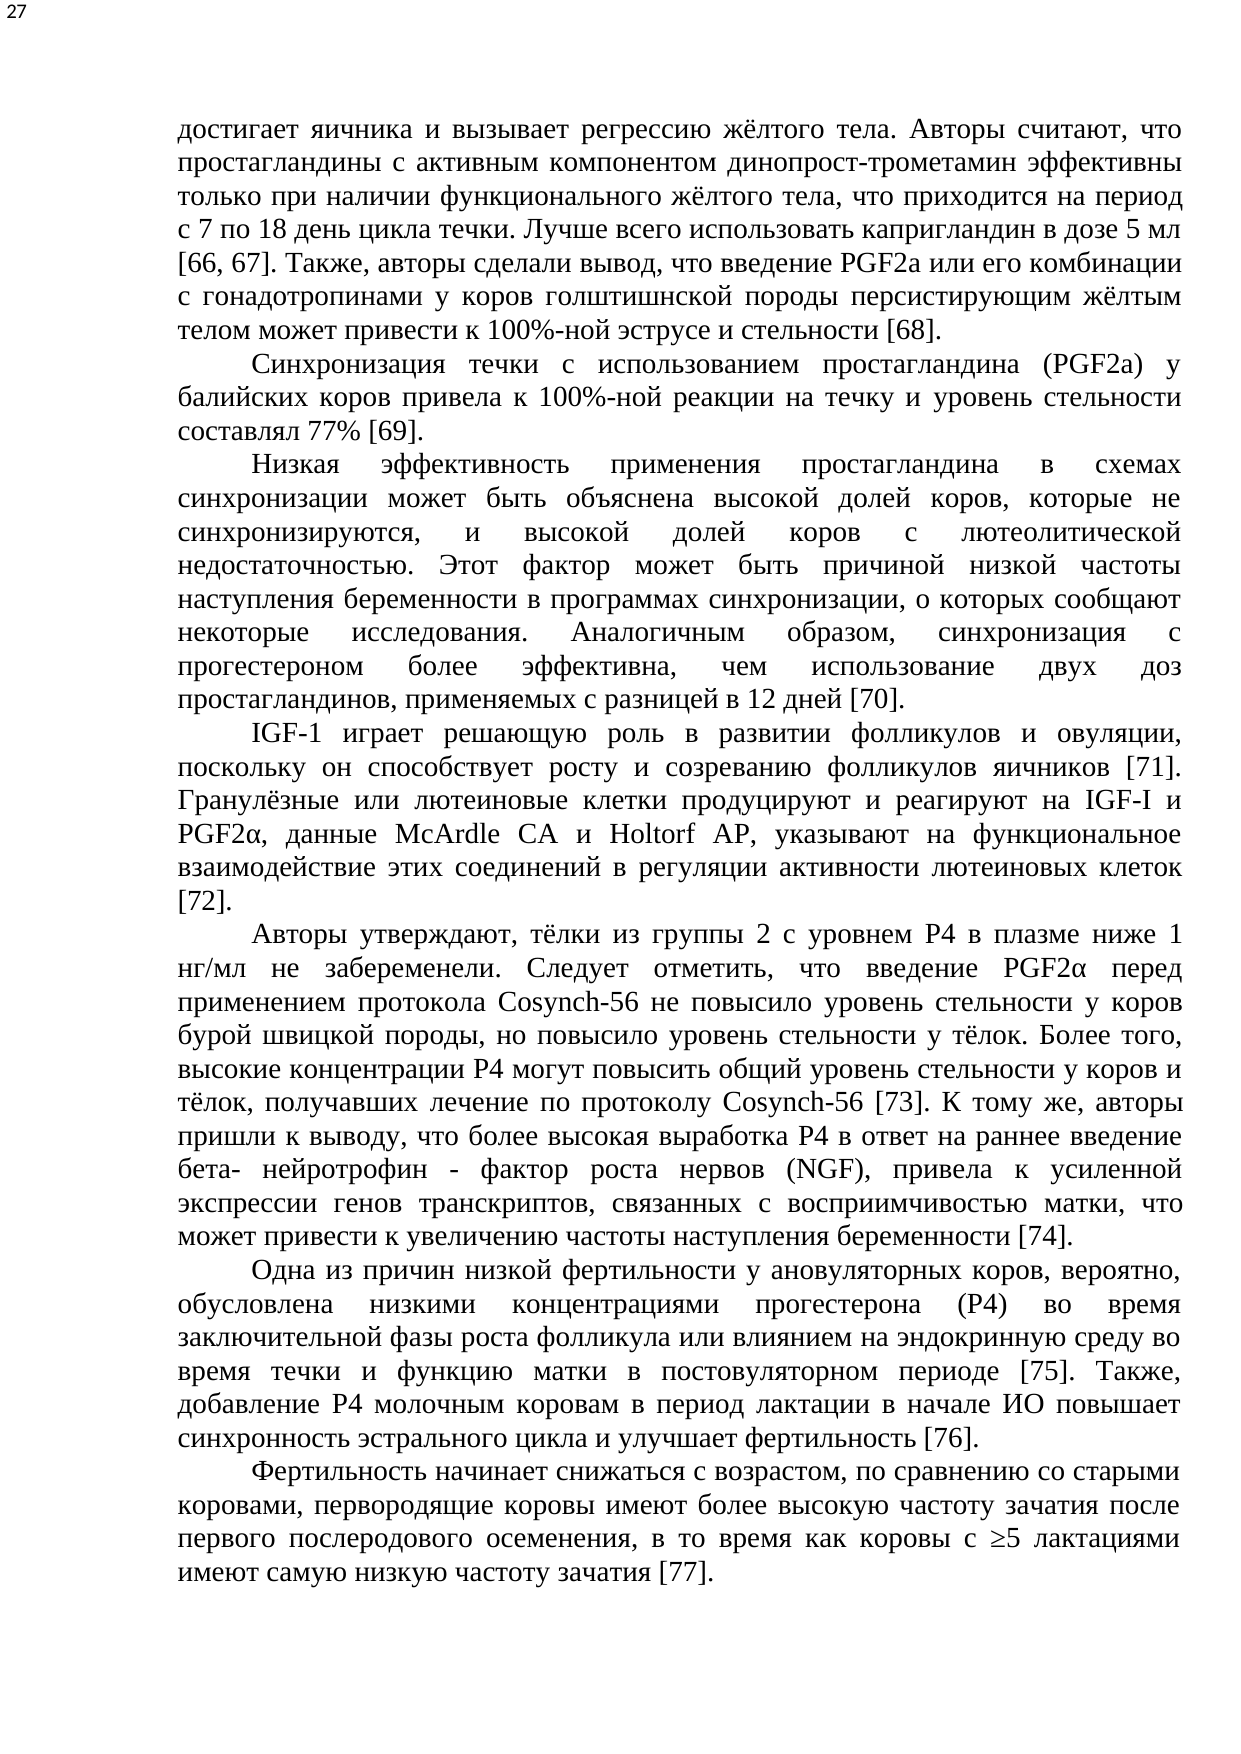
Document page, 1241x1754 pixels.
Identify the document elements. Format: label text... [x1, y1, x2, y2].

text Низкая эффективность применения простагландина в схемах синхронизации может быть объяснена высокой долей коров, которые не синхронизируются, и высокой долей коров с лютеолитической недостаточностью. Этот фактор может быть причиной низкой частоты наступления беременности в программах синхронизации, о которых сообщают некоторые исследования. Аналогичным образом, синхронизация с прогестероном более эффективна, чем использование двух доз простагландинов, применяемых с разницей в 12 дней [70]. [177, 447, 1182, 715]
text Одна из причин низкой фертильности у ановуляторных коров, вероятно, обусловлена низкими концентрациями прогестерона (Р4) во время заключительной фазы роста фолликула или влиянием на эндокринную среду во время течки и функцию матки в постовуляторном периоде [75]. Также, добавление Р4 молочным коровам в период лактации в начале ИО повышает синхронность эстрального цикла и улучшает фертильность [76]. [177, 1252, 1182, 1453]
text достигает яичника и вызывает регрессию жёлтого тела. Авторы считают, что простагландины с активным компонентом динопрост-трометамин эффективны только при наличии функционального жёлтого тела, что приходится на период с 7 по 18 день цикла течки. Лучше всего использовать капригландин в дозе 5 мл [66, 67]. Также, авторы сделали вывод, что введение PGF2a или его комбинации с гонадотропинами у коров голштишнской породы персистирующим жёлтым телом может привести к 100%-ной эструсе и стельности [68]. [177, 111, 1183, 346]
text Авторы утверждают, тёлки из группы 2 с уровнем P4 в плазме ниже 1 нг/мл не забеременели. Следует отметить, что введение PGF2α перед применением протокола Cosynch-56 не повысило уровень стельности у коров бурой швицкой породы, но повысило уровень стельности у тёлок. Более того, высокие концентрации P4 могут повысить общий уровень стельности у коров и тёлок, получавших лечение по протоколу Cosynch-56 [73]. К тому же, авторы пришли к выводу, что более высокая выработка P4 в ответ на раннее введение бета- нейротрофин - фактор роста нервов (NGF), привела к усиленной экспрессии генов транскриптов, связанных с восприимчивостью матки, что может привести к увеличению частоты наступления беременности [74]. [177, 917, 1183, 1252]
text IGF-1 играет решающую роль в развитии фолликулов и овуляции, поскольку он способствует росту и созреванию фолликулов яичников [71]. Гранулёзные или лютеиновые клетки продуцируют и реагируют на IGF-I и PGF2α, данные McArdle CA и Holtorf AP, указывают на функциональное взаимодействие этих соединений в регуляции активности лютеиновых клеток [72]. [177, 715, 1183, 916]
text Синхронизация течки с использованием простагландина (PGF2a) у балийских коров привела к 100%-ной реакции на течку и уровень стельности составлял 77% [69]. [177, 346, 1182, 447]
text Фертильность начинает снижаться с возрастом, по сравнению со старыми коровами, первородящие коровы имеют более высокую частоту зачатия после первого послеродового осеменения, в то время как коровы с ≥5 лактациями имеют самую низкую частоту зачатия [77]. [177, 1453, 1181, 1588]
